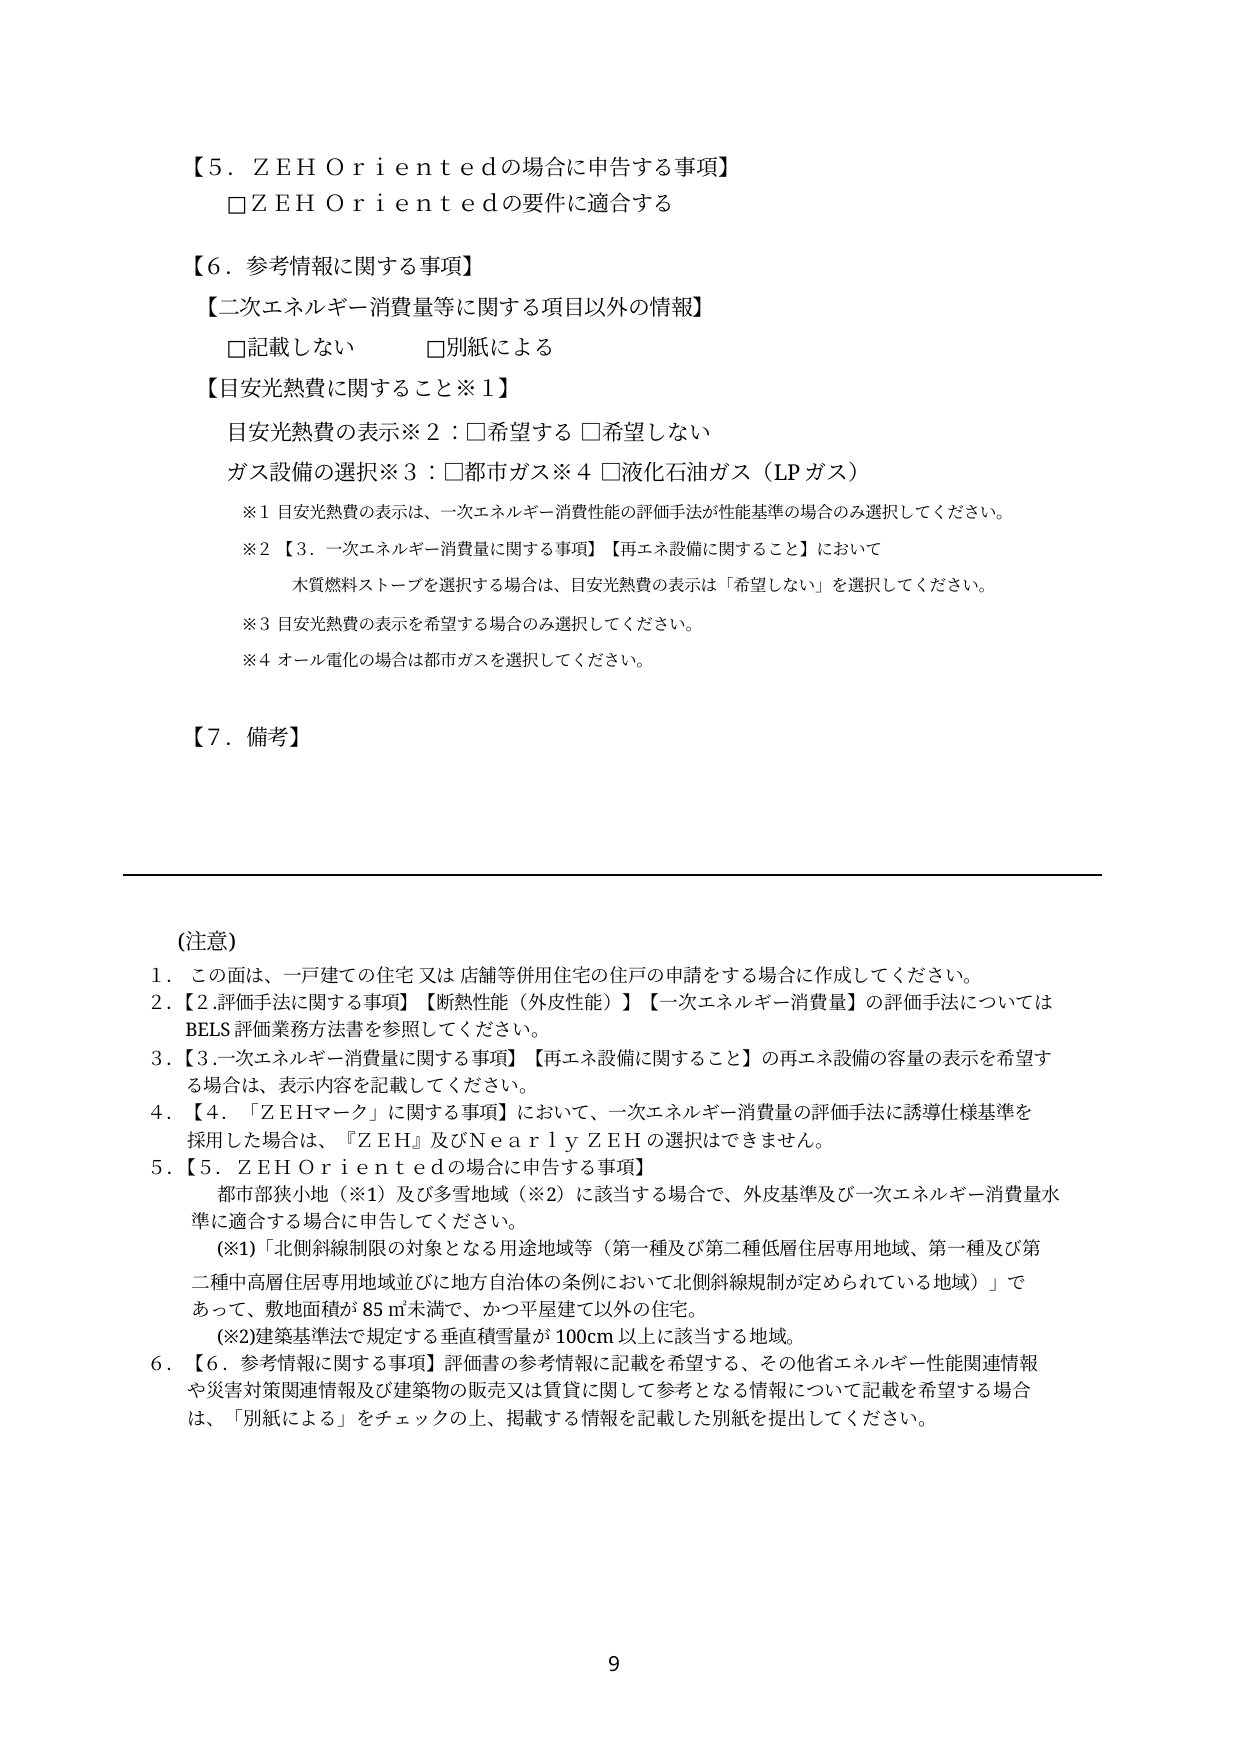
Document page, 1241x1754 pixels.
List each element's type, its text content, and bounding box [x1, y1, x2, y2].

text 目安光熱費の表示※２：□希望する □希望しない [226, 415, 1109, 446]
text ガス設備の選択※３：□都市ガス※４ □液化石油ガス（LPガス） [226, 456, 1109, 487]
text 準に適合する場合に申告してください。 [191, 1207, 1109, 1234]
text ※３ 目安光熱費の表示を希望する場合のみ選択してください。 [226, 611, 1109, 635]
text 【６．参考情報に関する事項】 [182, 249, 1109, 281]
text ※４ オール電化の場合は都市ガスを選択してください。 [226, 647, 1109, 695]
text ※２ 【３．一次エネルギー消費量に関する事項】【再エネ設備に関すること】において [226, 536, 1109, 560]
text 木質燃料ストーブを選択する場合は、目安光熱費の表示は「希望しない」を選択してください。 [226, 572, 1109, 596]
text 【７．備考】 [182, 721, 1109, 752]
text ２. 【２.評価手法に関する事項】【断熱性能（外皮性能）】【一次エネルギー消費量】の評価手法についてはBELS評価業務方法書を参照してください。 [148, 988, 1057, 1042]
text ６．【６．参考情報に関する事項】評価書の参考情報に記載を希望する、その他省エネルギー性能関連情報や災害対策関連情報及び建築物の販売又は賃貸に関して参考となる情報について記載を希望する場合は、「別紙による」をチェックの上、掲載する情報を記載した別紙を提出してください。 [148, 1349, 1048, 1430]
text １． この面は、一戸建ての住宅 又は 店舗等併用住宅の住戸の申請をする場合に作成してください。 [148, 960, 1109, 987]
text (注意) [177, 928, 1109, 955]
text □ＺＥＨ Ｏｒｉｅｎｔｅｄの要件に適合する [226, 187, 1109, 218]
text ※１ 目安光熱費の表示は、一次エネルギー消費性能の評価手法が性能基準の場合のみ選択してください。 [226, 499, 1109, 523]
text 都市部狭小地（※1）及び多雪地域（※2）に該当する場合で、外皮基準及び一次エネルギー消費量水 [217, 1180, 1109, 1207]
text ３. 【３.一次エネルギー消費量に関する事項】【再エネ設備に関すること】の再エネ設備の容量の表示を希望する場合は、表示内容を記載してください。 [148, 1044, 1054, 1098]
text 【目安光熱費に関すること※１】 [197, 371, 1109, 402]
text (※1)「北側斜線制限の対象となる用途地域等（第一種及び第二種低層住居専用地域、第一種及び第 [217, 1234, 1109, 1261]
text 採用した場合は、『ＺＥＨ』及びＮｅａｒｌｙ ＺＥＨ の選択はできません。 ５. 【５．ＺＥＨ Ｏｒｉｅｎｔｅｄの場合に申告する事項】 [148, 1126, 853, 1180]
text 【５．ＺＥＨ Ｏｒｉｅｎｔｅｄの場合に申告する事項】 [182, 150, 1109, 182]
text 二種中高層住居専用地域並びに地方自治体の条例において北側斜線規制が定められている地域）」であって、敷地面積が 85 ㎡未満で、かつ平屋建て以外の住宅。 [191, 1268, 1045, 1322]
text □記載しない □別紙による [226, 330, 1109, 362]
text ４．【４．「ＺＥＨマーク」に関する事項】において、一次エネルギー消費量の評価手法に誘導仕様基準を [148, 1098, 1109, 1125]
text 【二次エネルギー消費量等に関する項目以外の情報】 [197, 290, 1109, 321]
text (※2)建築基準法で規定する垂直積雪量が 100cm 以上に該当する地域。 [217, 1322, 1109, 1349]
